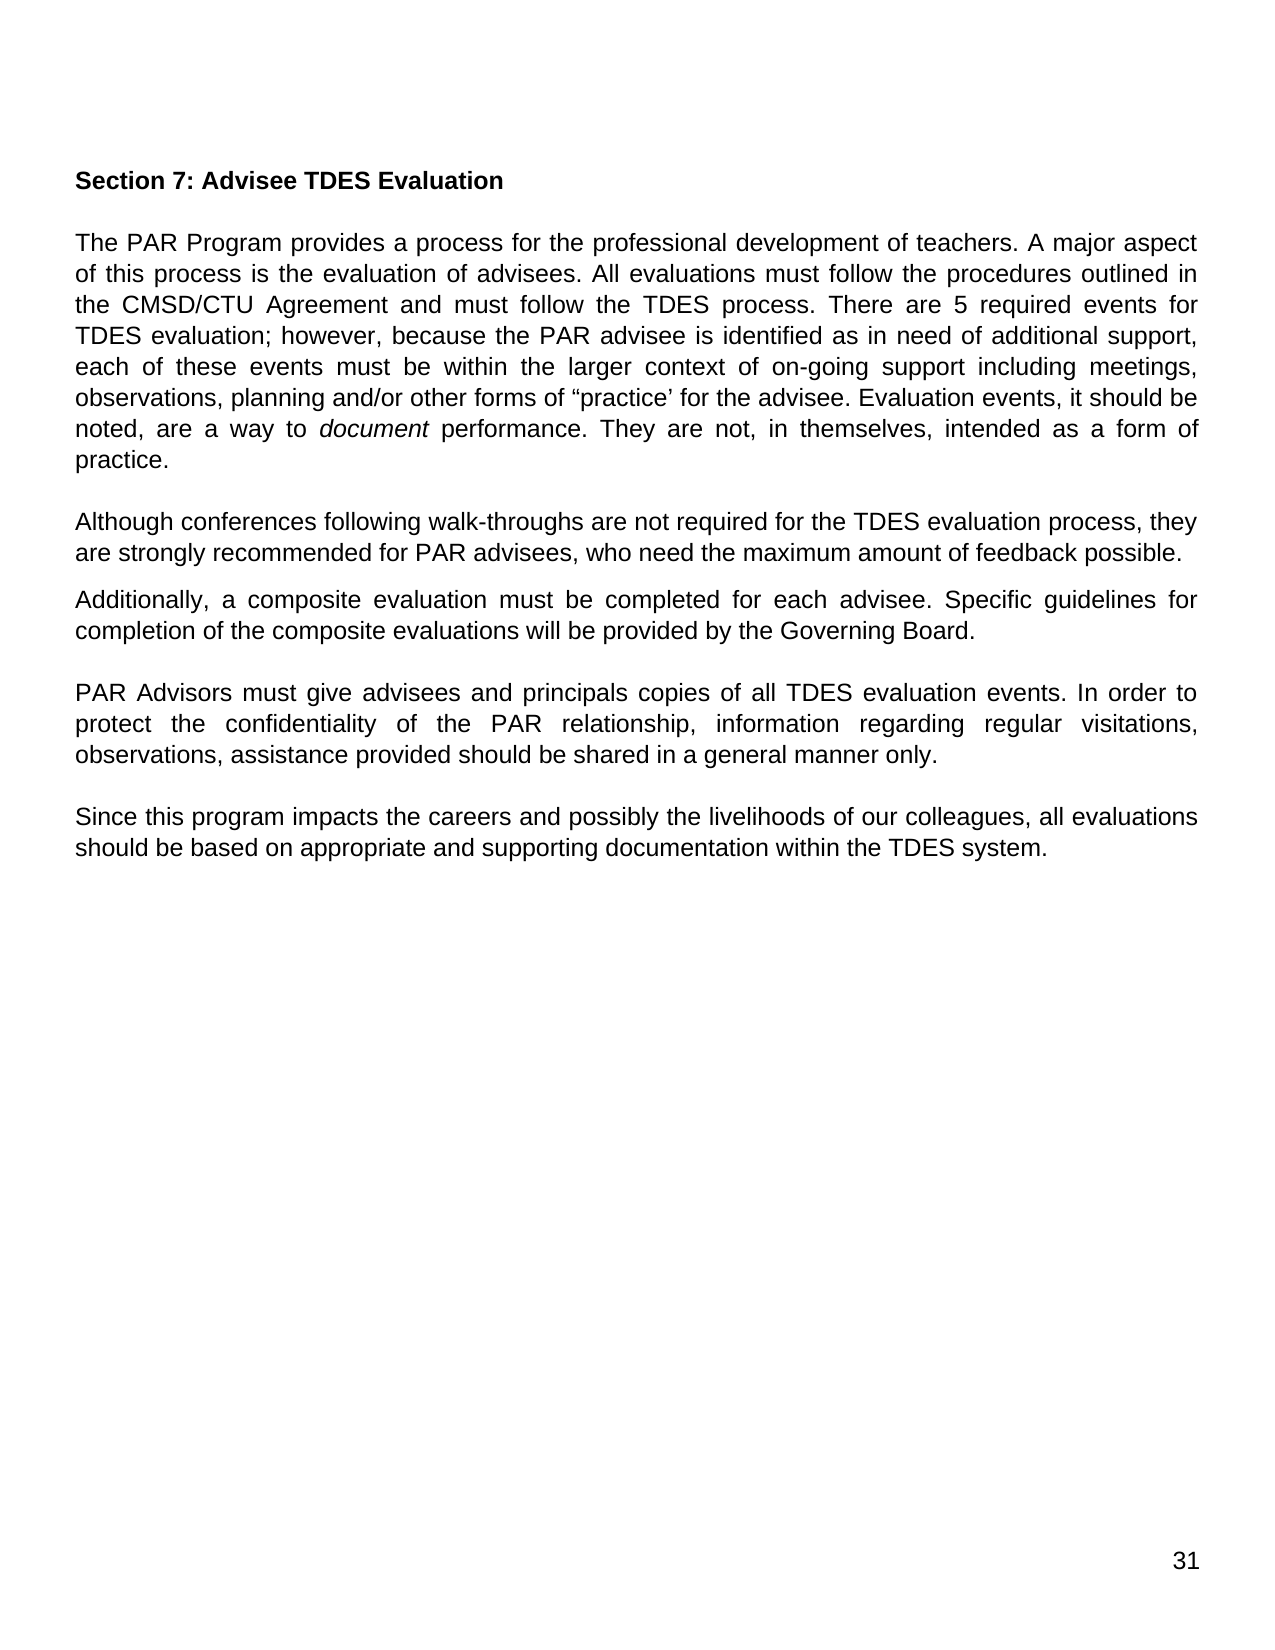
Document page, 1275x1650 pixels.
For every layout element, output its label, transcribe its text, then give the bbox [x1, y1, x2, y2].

text The PAR Program provides a process for the professional development of teachers. A major aspect of this process is the evaluation of advisees. All evaluations must follow the procedures outlined in the CMSD/CTU Agreement and must follow the TDES process. There are 5 required events for TDES evaluation; however, because the PAR advisee is identified as in need of additional support, each of these events must be within the larger context of on-going support including meetings, observations, planning and/or other forms of “practice’ for the advisee. Evaluation events, it should be noted, are a way to document performance. They are not, in themselves, intended as a form of practice. [75, 228, 1200, 474]
text Section 7: Advisee TDES Evaluation [75, 166, 1200, 194]
text PAR Advisors must give advisees and principals copies of all TDES evaluation events. In order to protect the confidentiality of the PAR relationship, information regarding regular visitations, observations, assistance provided should be shared in a general manner only. [75, 678, 1200, 769]
text Since this program impacts the careers and possibly the livelihoods of our colleagues, all evaluations should be based on appropriate and supporting documentation within the TDES system. [75, 802, 1200, 862]
text Additionally, a composite evaluation must be completed for each advisee. Specific guidelines for completion of the composite evaluations will be provided by the Governing Board. [75, 585, 1200, 645]
text Although conferences following walk-throughs are not required for the TDES evaluation process, they are strongly recommended for PAR advisees, who need the maximum amount of feedback possible. [75, 507, 1200, 567]
